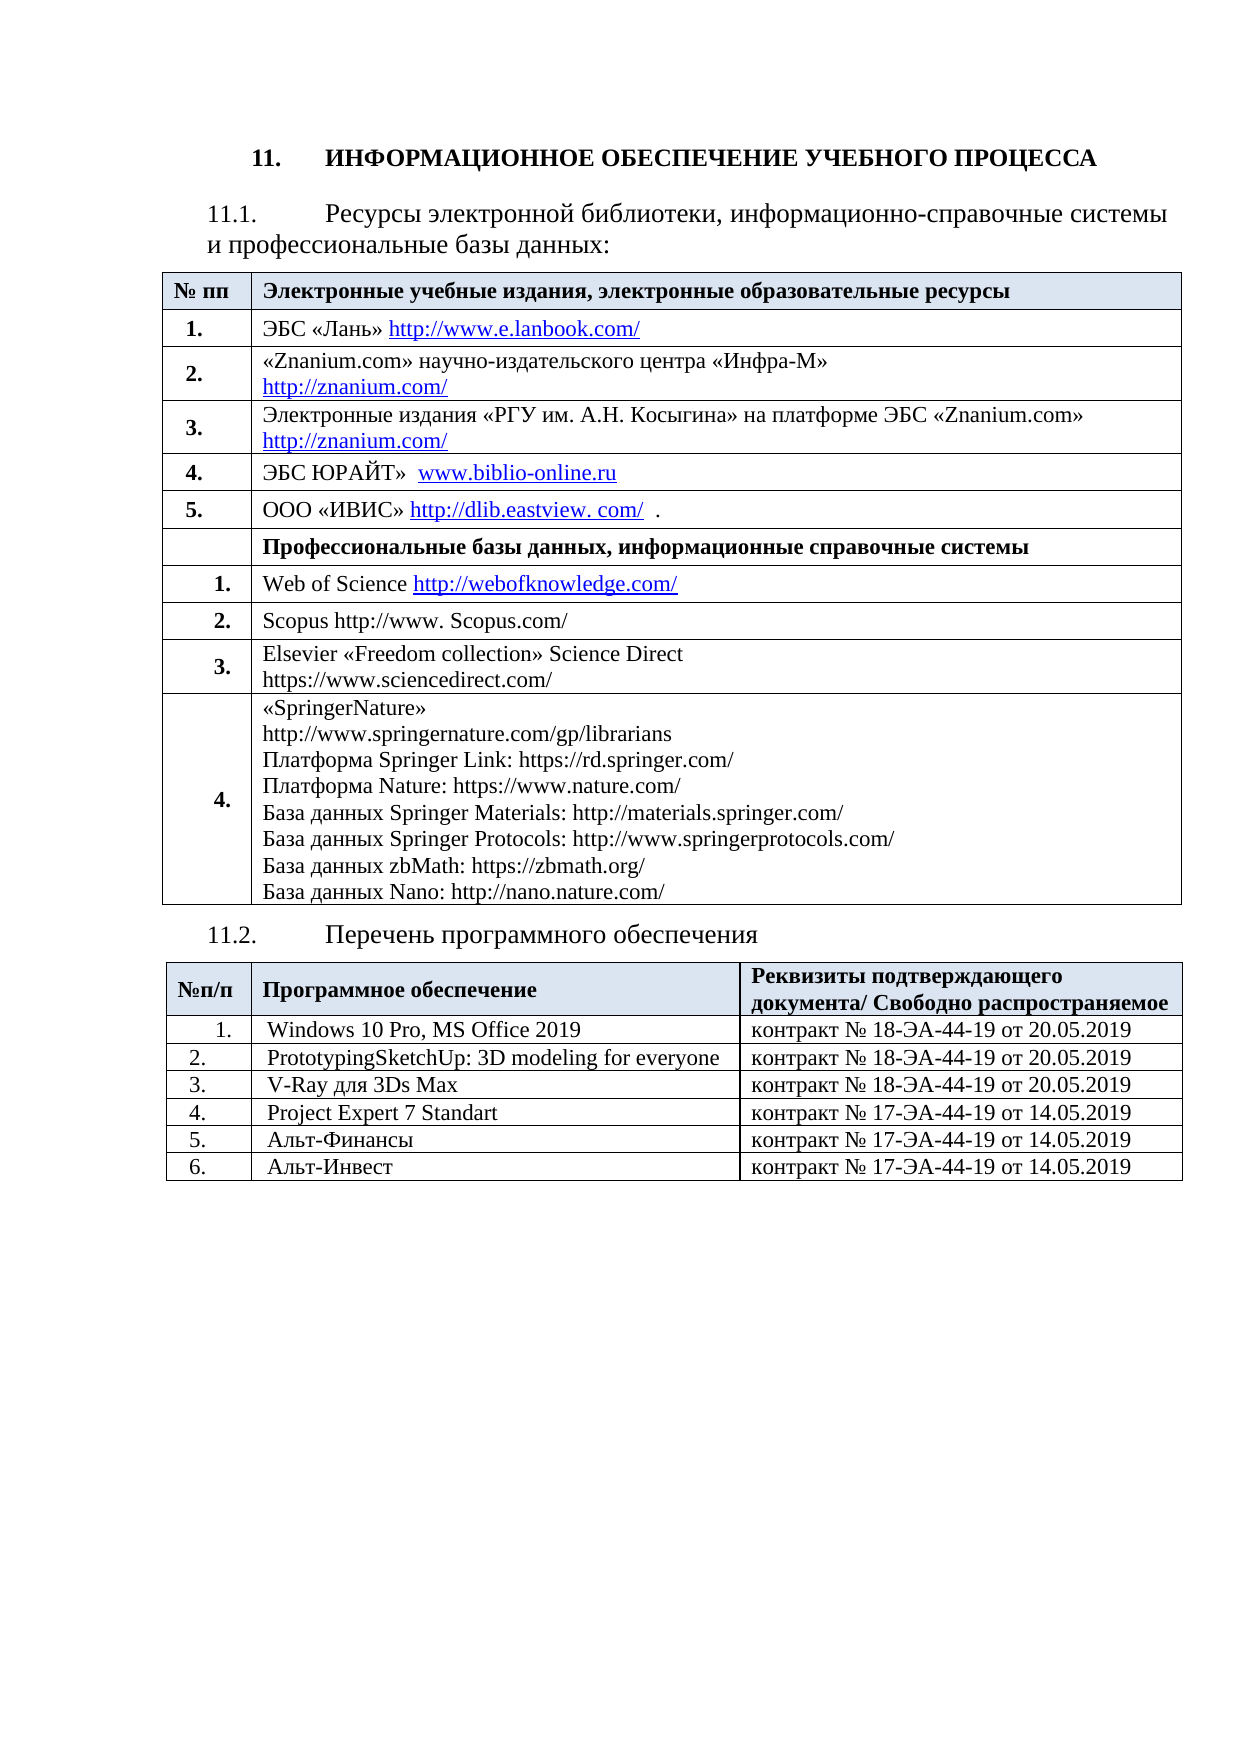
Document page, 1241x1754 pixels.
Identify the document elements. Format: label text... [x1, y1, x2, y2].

table_cell V-Ray для 3Ds Max [252, 1071, 739, 1097]
table_cell ЭБС ЮРАЙТ» www.biblio-online.ru [252, 454, 1181, 490]
table_cell контракт № 18-ЭА-44-19 от 20.05.2019 [741, 1016, 1182, 1043]
table_cell Elsevier «Freedom collection» Science Direct https://www.sciencedirect.com/ [252, 640, 1181, 692]
table_cell контракт № 18-ЭА-44-19 от 20.05.2019 [741, 1071, 1182, 1097]
table_cell [163, 491, 251, 527]
table_header Программное обеспечение [252, 963, 739, 1015]
subtitle ИНФОРМАЦИОННОЕ ОБЕСПЕЧЕНИЕ УЧЕБНОГО ПРОЦЕССА [251, 143, 1181, 172]
table_cell «SpringerNature» http://www.springernature.com/gp/librarians Платформа Springer Link: https://rd.springer.com/ Платформа Nature: https://www.nature.com/ База данных Springer Materials: http://materials.springer.com/ База данных Springer Protocols: http://www.springerprotocols.com/ База данных zbMath: https://zbmath.org/ База данных Nano: http://nano.nature.com/ [252, 694, 1181, 904]
table_cell [163, 454, 251, 490]
table_cell [167, 1044, 251, 1070]
subtitle Перечень программного обеспечения [207, 918, 1181, 949]
table_cell Web of Science http://webofknowledge.com/ [252, 566, 1181, 602]
table_cell Windows 10 Pro, MS Office 2019 [252, 1016, 739, 1043]
table_cell контракт № 17-ЭА-44-19 от 14.05.2019 [741, 1126, 1182, 1152]
table_cell ЭБС «Лань» http://www.e.lanbook.com/ [252, 310, 1181, 346]
table_cell контракт № 17-ЭА-44-19 от 14.05.2019 [741, 1153, 1182, 1180]
table_cell [167, 1099, 251, 1125]
table_cell [163, 640, 251, 692]
table_cell [163, 694, 251, 904]
table_cell [163, 347, 251, 399]
table_cell PrototypingSketchUp: 3D modeling for everyone [252, 1044, 739, 1070]
table_header № пп [163, 273, 251, 309]
table_cell [163, 603, 251, 639]
table_cell контракт № 18-ЭА-44-19 от 20.05.2019 [741, 1044, 1182, 1070]
table_cell контракт № 17-ЭА-44-19 от 14.05.2019 [741, 1099, 1182, 1125]
table_cell [163, 310, 251, 346]
table_cell [167, 1153, 251, 1180]
table_header №п/п [167, 963, 251, 1015]
table_cell Scopus http://www. Scopus.com/ [252, 603, 1181, 639]
table_header Реквизиты подтверждающего документа/ Свободно распространяемое [741, 963, 1182, 1015]
table_cell Альт-Инвест [252, 1153, 739, 1180]
table_cell ООО «ИВИС» http://dlib.eastview. com/ . [252, 491, 1181, 527]
table_cell Профессиональные базы данных, информационные справочные системы [252, 529, 1181, 564]
table_header Электронные учебные издания, электронные образовательные ресурсы [252, 273, 1181, 309]
table_cell Электронные издания «РГУ им. А.Н. Косыгина» на платформе ЭБС «Znanium.com» http://znanium.com/ [252, 401, 1181, 453]
table_cell [163, 566, 251, 602]
table_cell «Znanium.com» научно-издательского центра «Инфра-М» http://znanium.com/ [252, 347, 1181, 399]
table_cell [163, 401, 251, 453]
table_cell [167, 1071, 251, 1097]
table_cell [167, 1126, 251, 1152]
table_cell Альт-Финансы [252, 1126, 739, 1152]
subtitle Ресурсы электронной библиотеки, информационно-справочные системы и профессиональные базы данных: [207, 197, 1181, 259]
table_cell Project Expert 7 Standart [252, 1099, 739, 1125]
table_cell [163, 529, 251, 564]
table_cell [167, 1016, 251, 1043]
